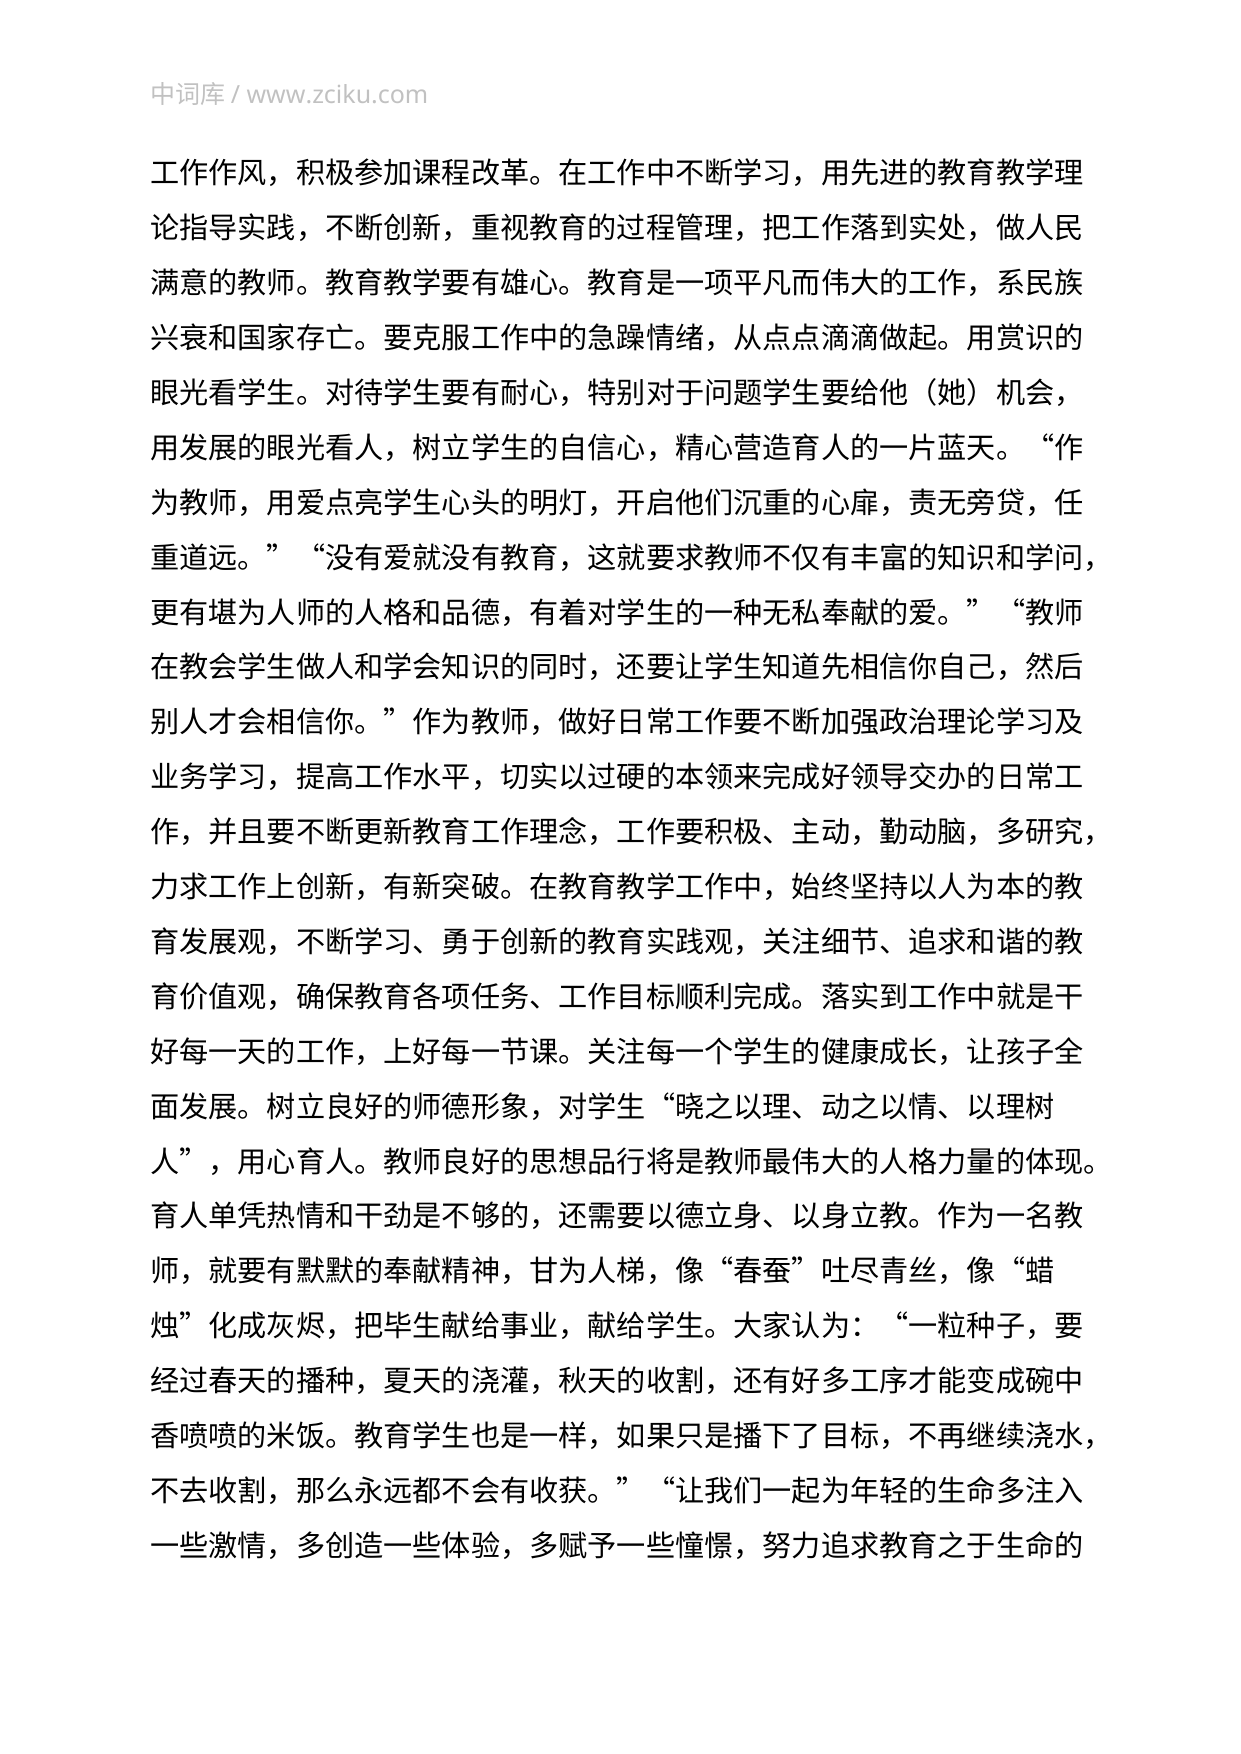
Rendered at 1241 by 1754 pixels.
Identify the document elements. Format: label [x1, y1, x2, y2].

text [150, 150, 1090, 1565]
